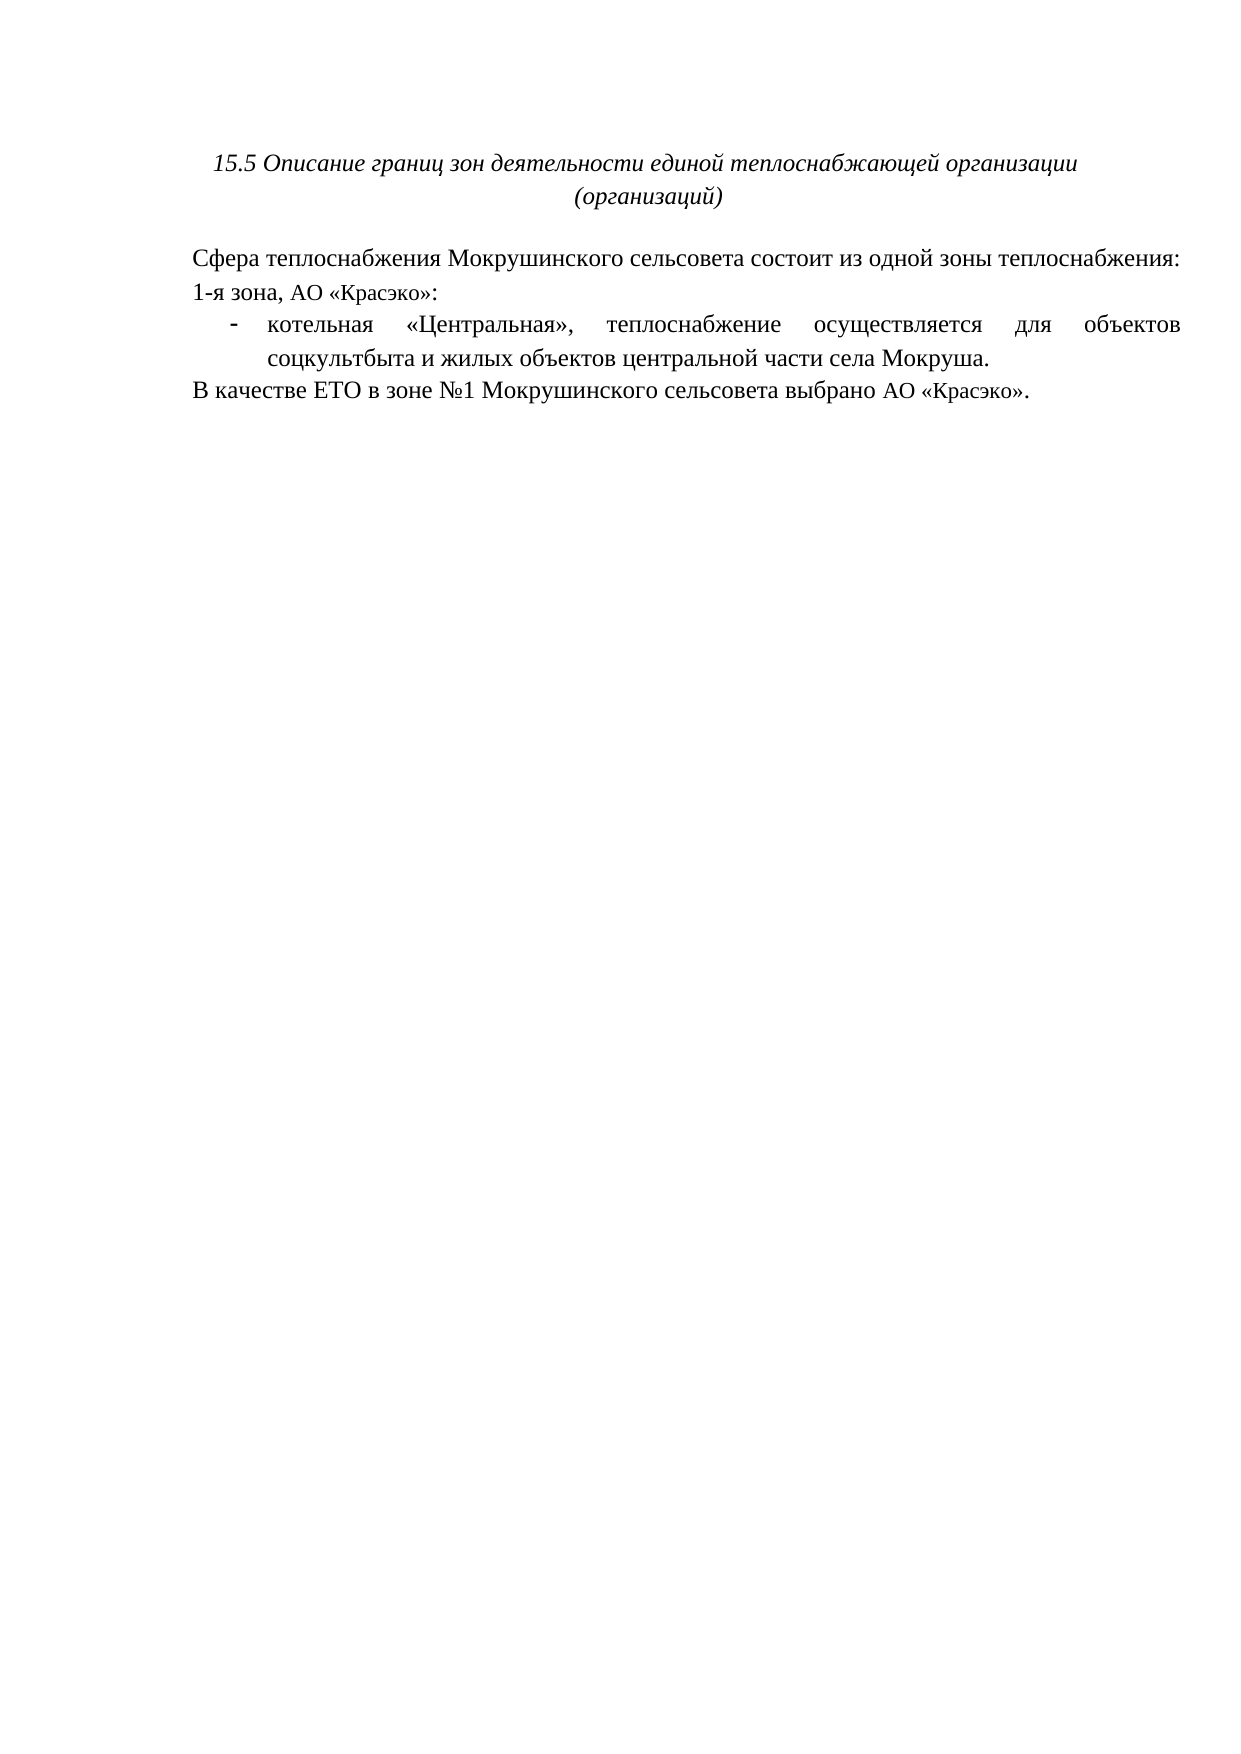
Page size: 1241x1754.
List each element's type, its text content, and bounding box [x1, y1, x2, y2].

list котельная «Центральная», теплоснабжение осуществляется для объектов соцкультбыта и жилых объектов центральной части села Мокруша. [229, 309, 1181, 371]
text 1-я зона, АО «Красэко»: [118, 277, 1181, 305]
text В качестве ЕТО в зоне №1 Мокрушинского сельсовета выбрано АО «Красэко». [118, 376, 1181, 404]
subtitle 15.5 Описание границ зон деятельности единой теплоснабжающей организации (организаций) [118, 148, 1181, 240]
text Сфера теплоснабжения Мокрушинского сельсовета состоит из одной зоны теплоснабжения: [118, 243, 1181, 272]
